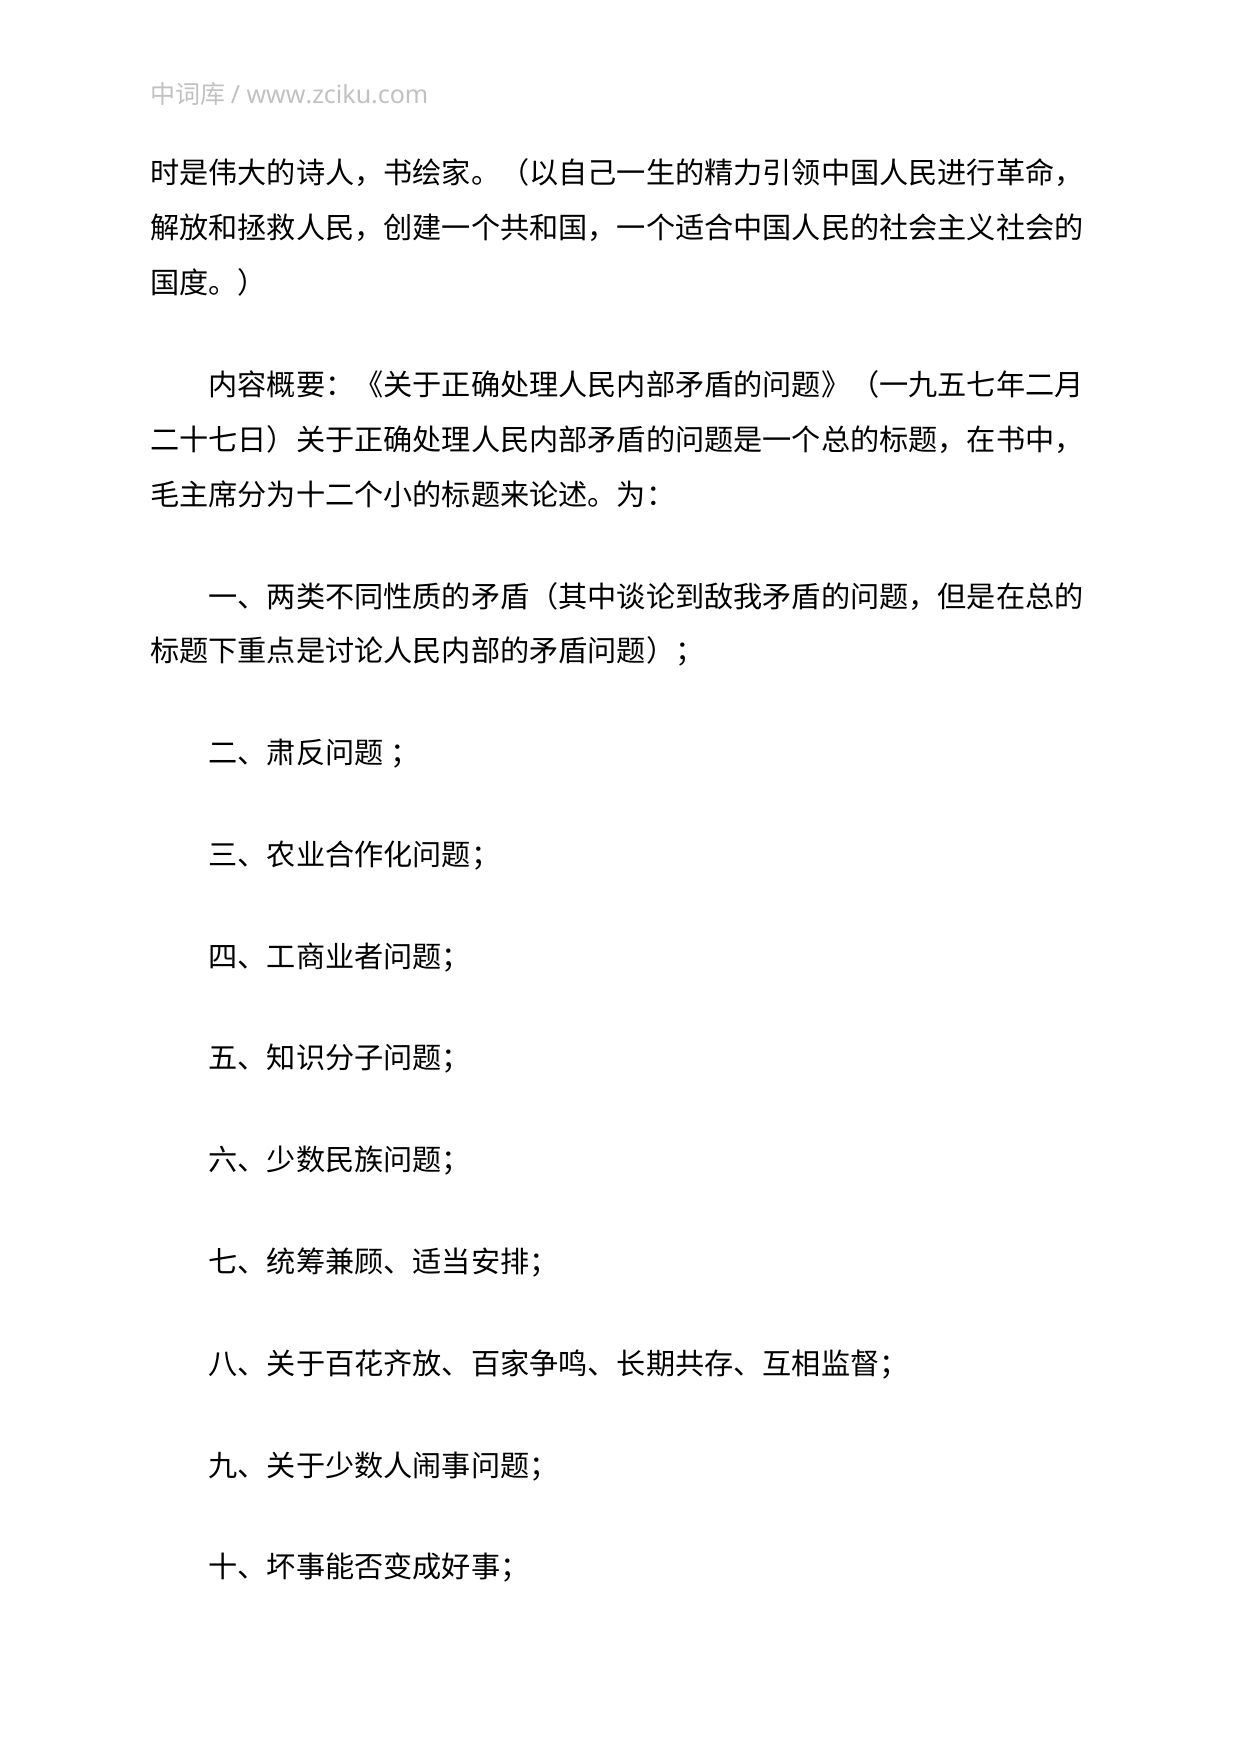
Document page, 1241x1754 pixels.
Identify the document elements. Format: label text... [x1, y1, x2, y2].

text 十、坏事能否变成好事； [150, 1544, 1090, 1586]
text 七、统筹兼顾、适当安排； [150, 1239, 1090, 1281]
text 九、关于少数人闹事问题； [150, 1442, 1090, 1484]
text 四、工商业者问题； [150, 933, 1090, 976]
text 一、两类不同性质的矛盾（其中谈论到敌我矛盾的问题，但是在总的标题下重点是讨论人民内部的矛盾问题）； [150, 573, 1090, 670]
text 六、少数民族问题； [150, 1137, 1090, 1179]
text 二、肃反问题 ； [150, 730, 1090, 772]
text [150, 150, 1090, 302]
text 三、农业合作化问题； [150, 832, 1090, 874]
text 五、知识分子问题； [150, 1035, 1090, 1077]
text 八、关于百花齐放、百家争鸣、长期共存、互相监督； [150, 1340, 1090, 1383]
text 内容概要：《关于正确处理人民内部矛盾的问题》（一九五七年二月二十七日）关于正确处理人民内部矛盾的问题是一个总的标题，在书中，毛主席分为十二个小的标题来论述。为： [150, 362, 1090, 514]
